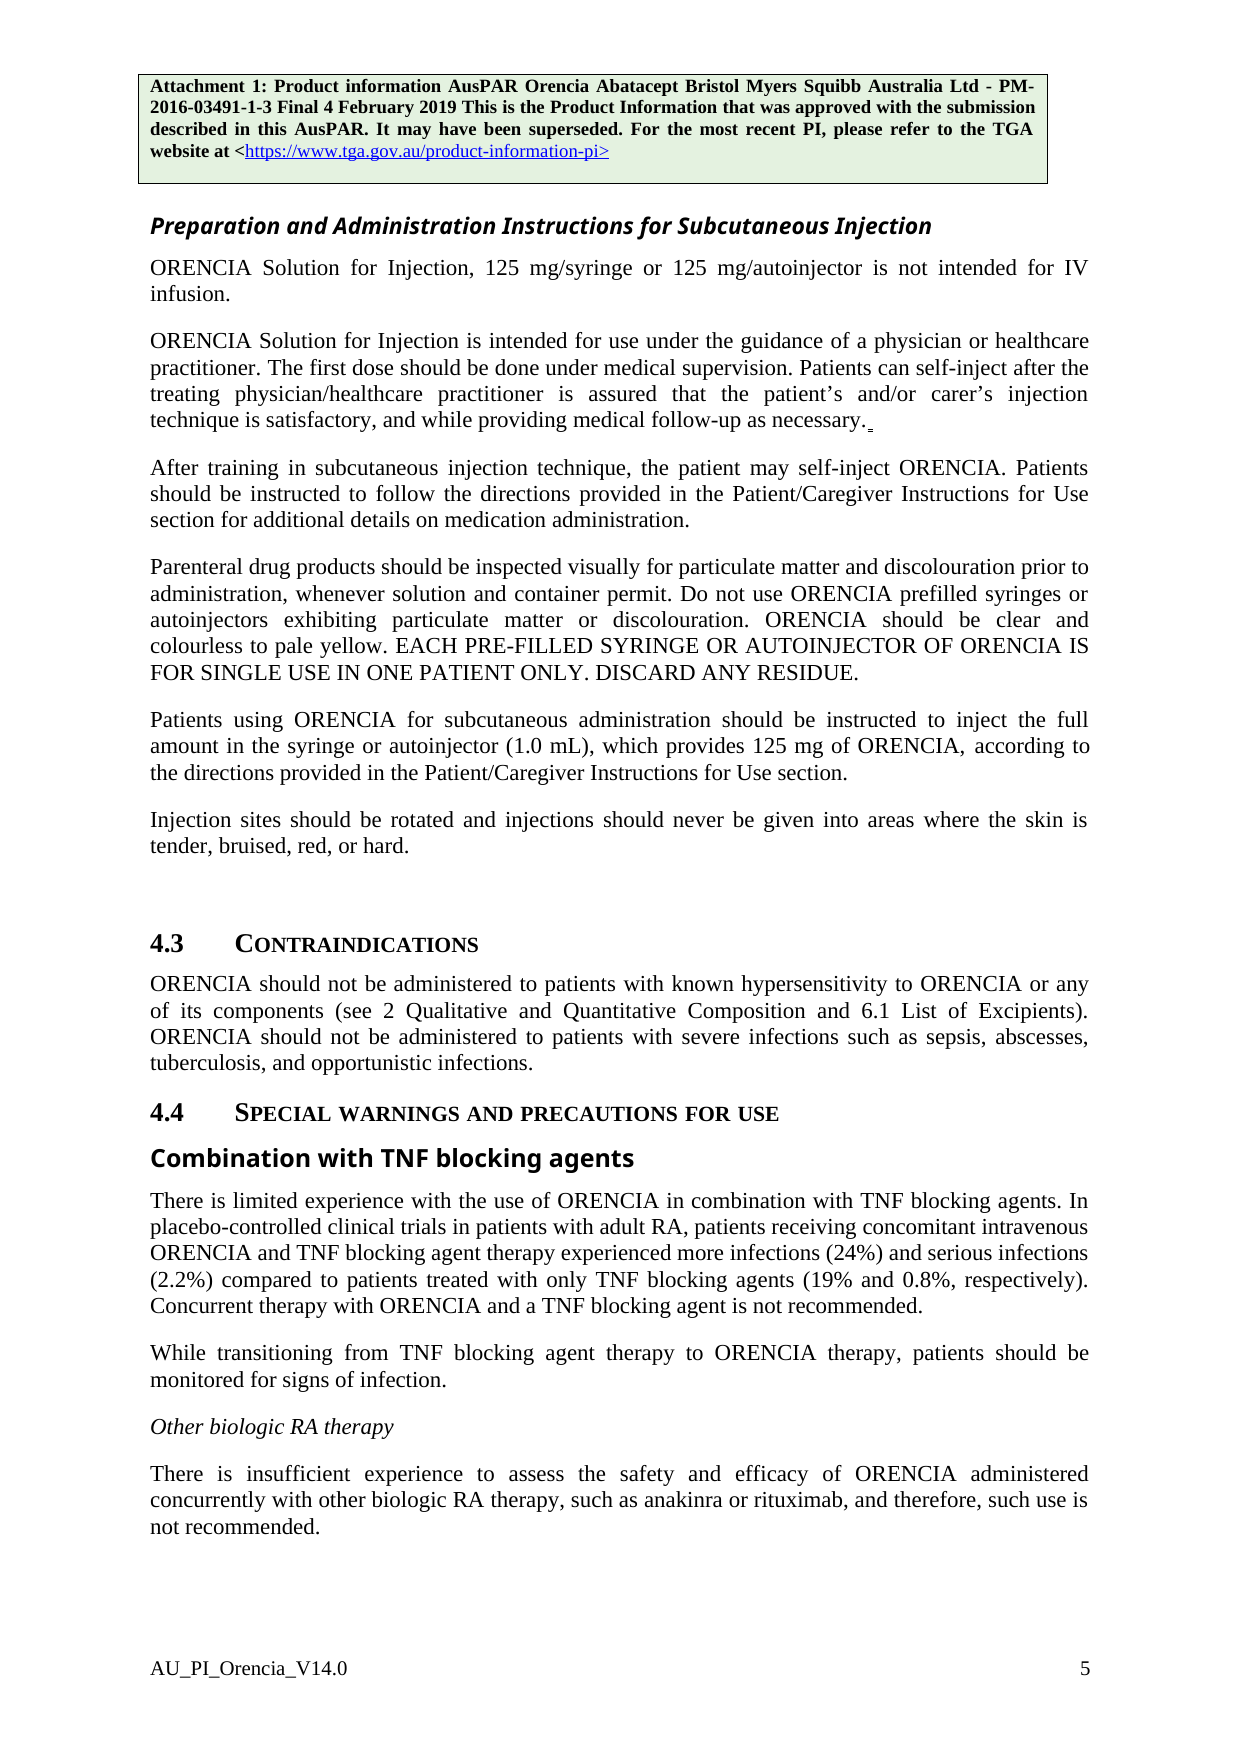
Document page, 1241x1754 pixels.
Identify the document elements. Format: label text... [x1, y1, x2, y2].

subtitle Combination with TNF blocking agents [150, 1140, 1090, 1174]
text Parenteral drug products should be inspected visually for particulate matter and discolouration prior to administration, whenever solution and container permit. Do not use ORENCIA prefilled syringes or autoinjectors exhibiting particulate matter or discolouration. ORENCIA should be clear and colourless to pale yellow. EACH PRE-FILLED SYRINGE OR AUTOINJECTOR OF ORENCIA IS FOR SINGLE USE IN ONE PATIENT ONLY. DISCARD ANY RESIDUE. [150, 553, 1090, 685]
text ORENCIA Solution for Injection is intended for use under the guidance of a physician or healthcare practitioner. The first dose should be done under medical supervision. Patients can self-inject after the treating physician/healthcare practitioner is assured that the patient’s and/or carer’s injection technique is satisfactory, and while providing medical follow-up as necessary. [150, 327, 1090, 433]
text While transitioning from TNF blocking agent therapy to ORENCIA therapy, patients should be monitored for signs of infection. [150, 1339, 1090, 1392]
text Other biologic RA therapy [150, 1413, 1090, 1439]
text ORENCIA Solution for Injection, 125 mg/syringe or 125 mg/autoinjector is not intended for IV infusion. [150, 254, 1090, 306]
text After training in subcutaneous injection technique, the patient may self-inject ORENCIA. Patients should be instructed to follow the directions provided in the Patient/Caregiver Instructions for Use section for additional details on medication administration. [150, 453, 1090, 533]
subtitle Contraindications [150, 927, 1090, 958]
text Patients using ORENCIA for subcutaneous administration should be instructed to inject the full amount in the syringe or autoinjector (1.0 mL), which provides 125 mg of ORENCIA, according to the directions provided in the Patient/Caregiver Instructions for Use section. [150, 706, 1090, 785]
subtitle Special warnings and precautions for use [150, 1097, 1090, 1128]
subtitle Preparation and Administration Instructions for Subcutaneous Injection [150, 210, 1090, 241]
text There is insufficient experience to assess the safety and efficacy of ORENCIA administered concurrently with other biologic RA therapy, such as anakinra or rituximab, and therefore, such use is not recommended. [150, 1460, 1090, 1539]
text There is limited experience with the use of ORENCIA in combination with TNF blocking agents. In placebo-controlled clinical trials in patients with adult RA, patients receiving concomitant intravenous ORENCIA and TNF blocking agent therapy experienced more infections (24%) and serious infections (2.2%) compared to patients treated with only TNF blocking agents (19% and 0.8%, respectively). Concurrent therapy with ORENCIA and a TNF blocking agent is not recommended. [150, 1187, 1090, 1318]
text ORENCIA should not be administered to patients with known hypersensitivity to ORENCIA or any of its components (see 2 Qualitative and Quantitative Composition and 6.1 List of Excipients). ORENCIA should not be administered to patients with severe infections such as sepsis, abscesses, tuberculosis, and opportunistic infections. [150, 970, 1090, 1076]
text Injection sites should be rotated and injections should never be given into areas where the skin is tender, bruised, red, or hard. [150, 806, 1090, 859]
